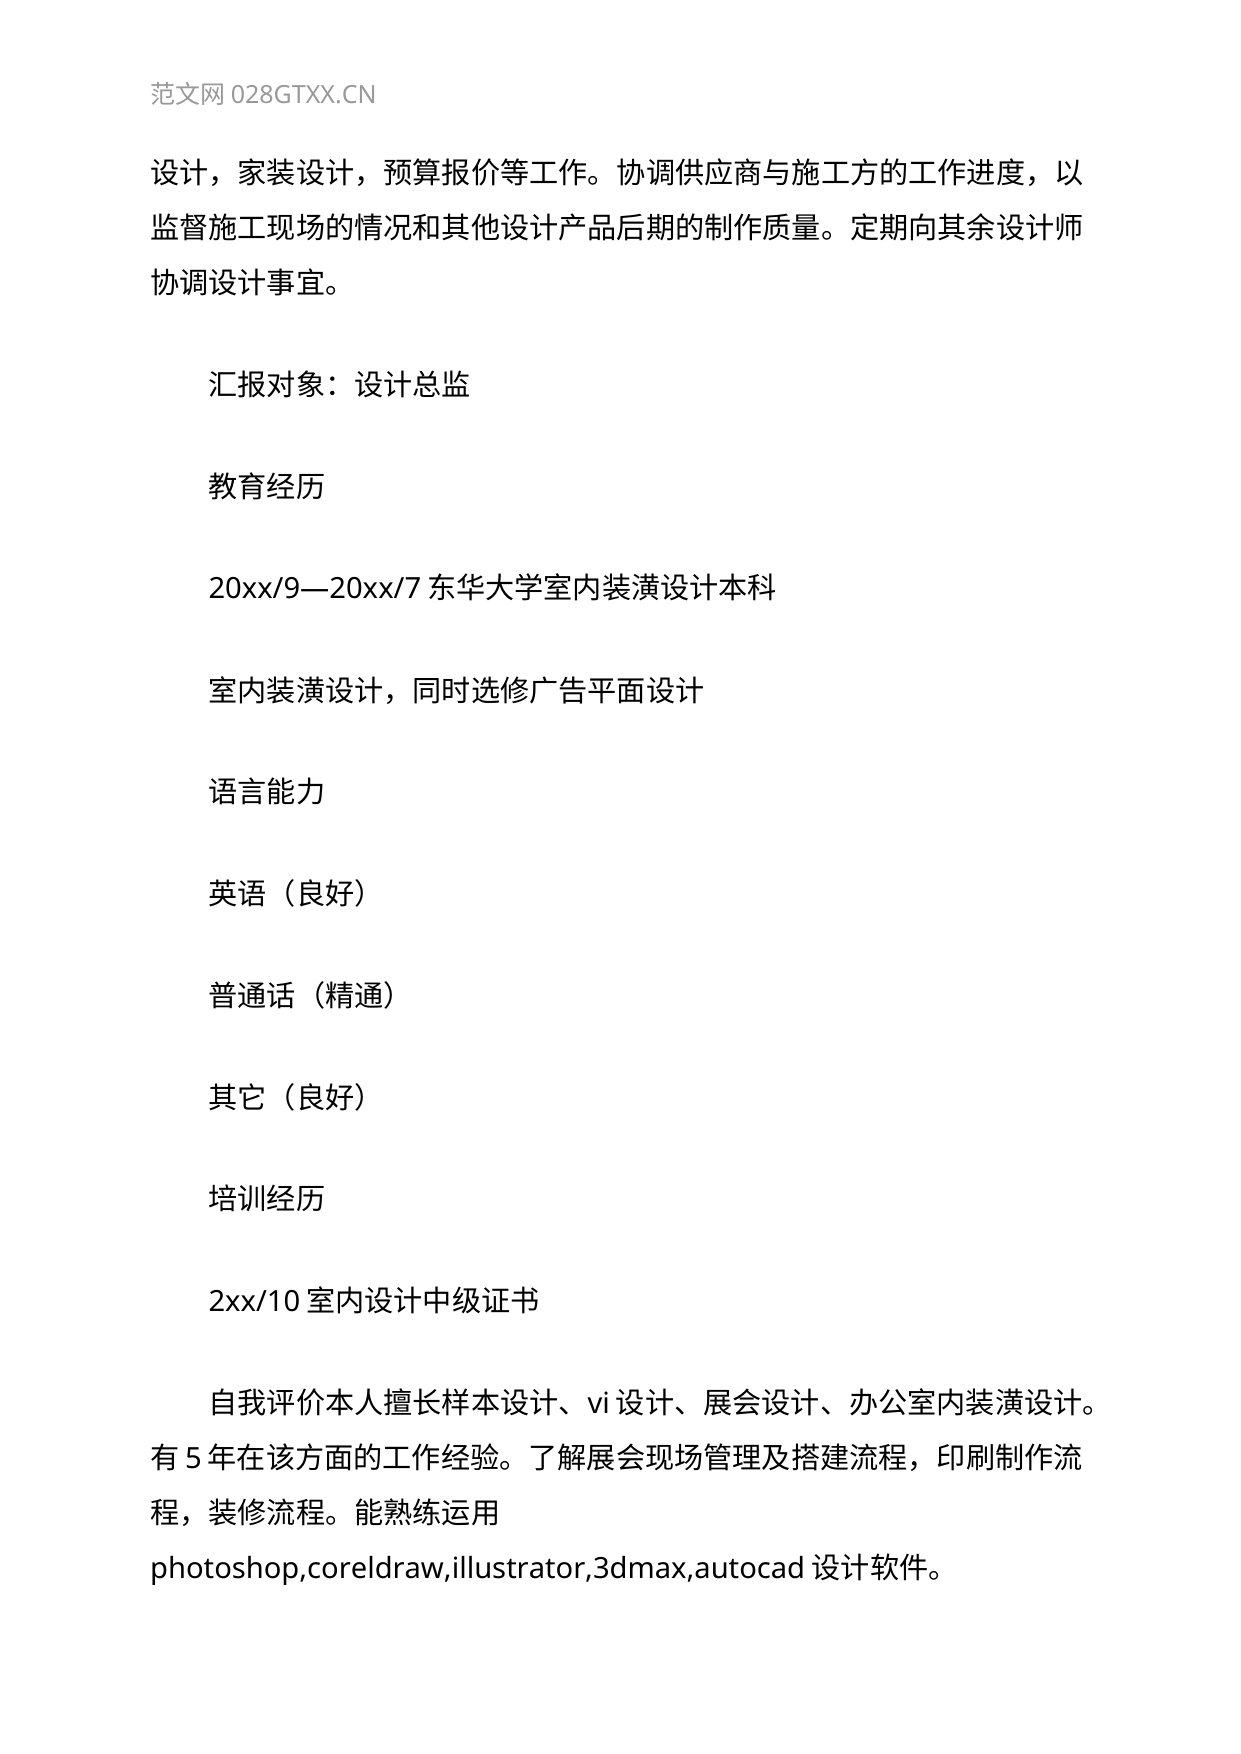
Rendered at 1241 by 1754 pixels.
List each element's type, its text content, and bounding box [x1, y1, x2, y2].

text 教育经历 [150, 463, 1090, 506]
text 20xx/9—20xx/7东华大学室内装潢设计本科 [150, 565, 1090, 607]
text 英语（良好） [150, 871, 1090, 913]
text 汇报对象：设计总监 [150, 362, 1090, 404]
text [150, 150, 1090, 302]
text 培训经历 [150, 1176, 1090, 1218]
text 其它（良好） [150, 1074, 1090, 1116]
text 语言能力 [150, 769, 1090, 811]
text 普通话（精通） [150, 972, 1090, 1015]
text 室内装潢设计，同时选修广告平面设计 [150, 667, 1090, 709]
text 自我评价本人擅长样本设计、vi设计、展会设计、办公室内装潢设计。有5年在该方面的工作经验。了解展会现场管理及搭建流程，印刷制作流程，装修流程。能熟练运用photoshop,coreldraw,illustrator,3dmax,autocad设计软件。 [150, 1380, 1090, 1587]
text 2xx/10室内设计中级证书 [150, 1278, 1090, 1320]
